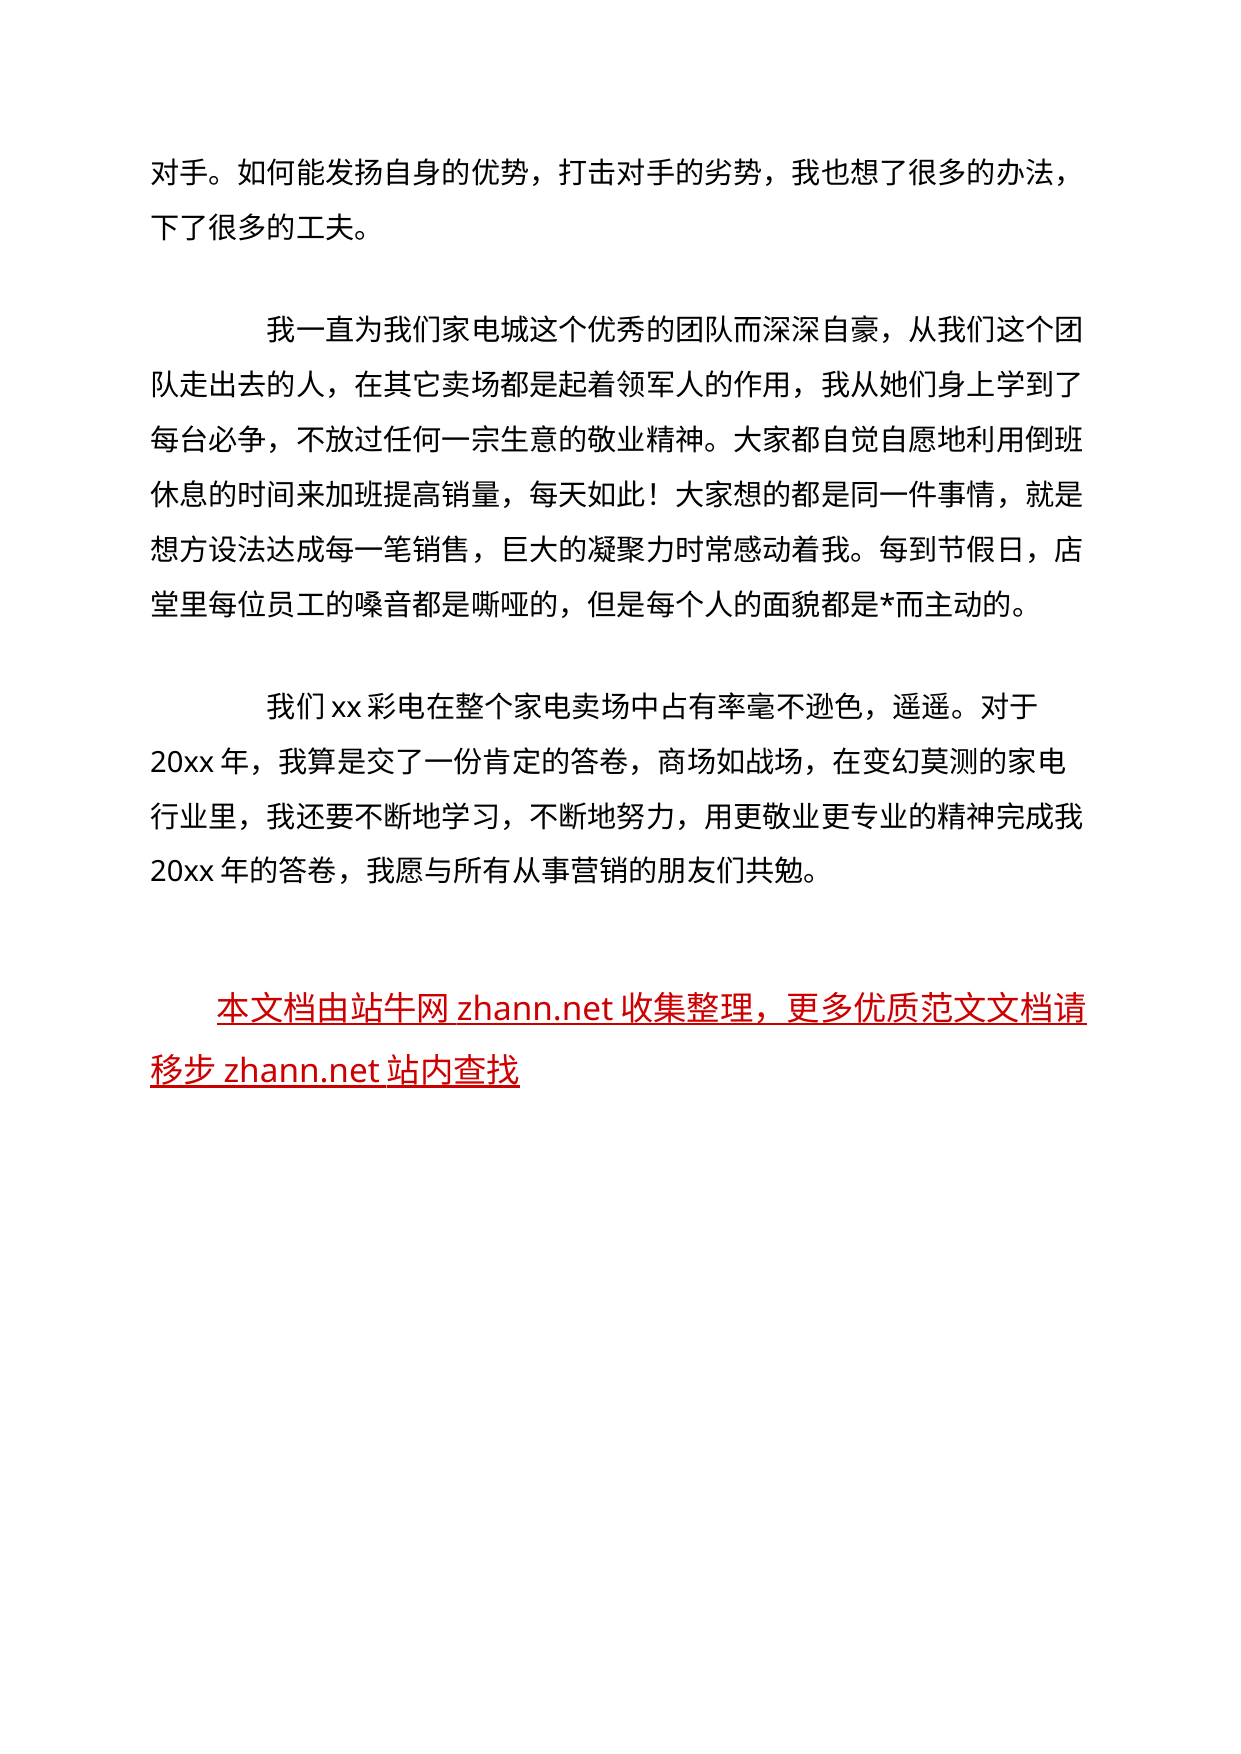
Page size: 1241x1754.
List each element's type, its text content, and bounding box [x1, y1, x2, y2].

text 我们xx彩电在整个家电卖场中占有率毫不逊色，遥遥。对于20xx年，我算是交了一份肯定的答卷，商场如战场，在变幻莫测的家电行业里，我还要不断地学习，不断地努力，用更敬业更专业的精神完成我20xx年的答卷，我愿与所有从事营销的朋友们共勉。 [150, 683, 1090, 890]
text 本文档由站牛网zhann.net收集整理，更多优质范文文档请移步zhann.net站内查找 [150, 981, 1090, 1092]
text 我一直为我们家电城这个优秀的团队而深深自豪，从我们这个团队走出去的人，在其它卖场都是起着领军人的作用，我从她们身上学到了每台必争，不放过任何一宗生意的敬业精神。大家都自觉自愿地利用倒班休息的时间来加班提高销量，每天如此！大家想的都是同一件事情，就是想方设法达成每一笔销售，巨大的凝聚力时常感动着我。每到节假日，店堂里每位员工的嗓音都是嘶哑的，但是每个人的面貌都是*而主动的。 [150, 307, 1090, 623]
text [150, 150, 1090, 247]
